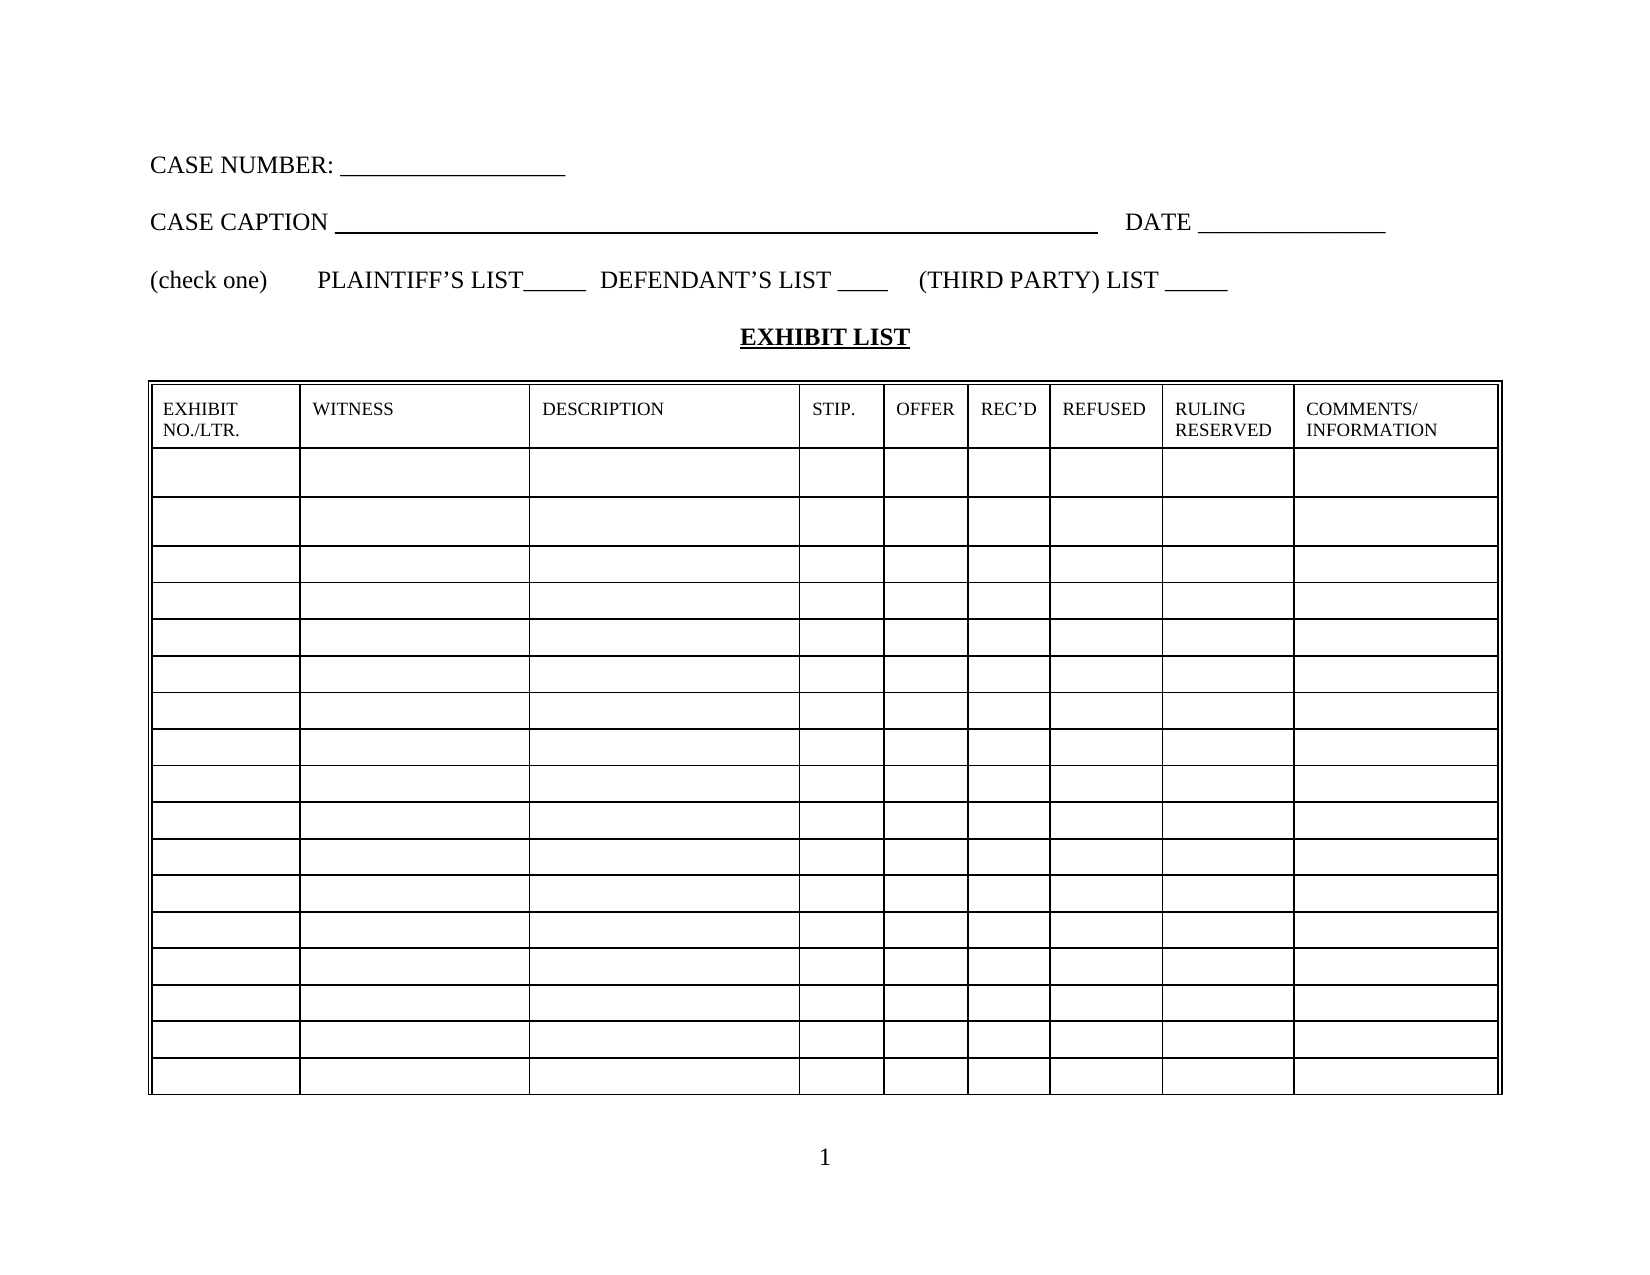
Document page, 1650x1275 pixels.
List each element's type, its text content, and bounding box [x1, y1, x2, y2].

table_cell [1163, 730, 1293, 764]
table_cell [969, 840, 1049, 874]
table_cell [885, 913, 967, 947]
table_cell [1051, 730, 1162, 764]
table_cell [301, 547, 529, 582]
table_cell [530, 803, 799, 838]
table_cell [530, 449, 799, 496]
table_cell [969, 547, 1049, 582]
table_cell [1051, 1022, 1162, 1057]
table_cell [969, 1059, 1049, 1093]
table_cell [885, 730, 967, 764]
table_header DESCRIPTION [530, 385, 799, 447]
table_cell [530, 693, 799, 728]
table_cell [1295, 620, 1497, 655]
table_cell [969, 730, 1049, 764]
table_header COMMENTS/ INFORMATION [1295, 385, 1497, 447]
table_cell [153, 840, 299, 874]
table_cell [530, 583, 799, 618]
table_cell [1051, 876, 1162, 911]
table_cell [1163, 766, 1293, 801]
table_cell [153, 1022, 299, 1057]
table_cell [1051, 913, 1162, 947]
table_cell [969, 803, 1049, 838]
table_cell [153, 986, 299, 1020]
table_cell [301, 657, 529, 691]
table_cell [800, 620, 883, 655]
table_cell [1295, 449, 1497, 496]
table_cell [301, 583, 529, 618]
table_header STIP. [800, 385, 883, 447]
table_cell [1163, 913, 1293, 947]
table_cell [1051, 840, 1162, 874]
table_cell [153, 498, 299, 545]
table_cell [885, 620, 967, 655]
table_cell [800, 583, 883, 618]
table_cell [969, 620, 1049, 655]
table_cell [530, 949, 799, 984]
table_cell [530, 876, 799, 911]
table_cell [1163, 803, 1293, 838]
table_cell [885, 693, 967, 728]
table_cell [1051, 766, 1162, 801]
table_cell [301, 693, 529, 728]
table_cell [800, 1059, 883, 1093]
table_cell [1295, 949, 1497, 984]
table_cell [800, 949, 883, 984]
table_cell [885, 986, 967, 1020]
table_cell [1051, 620, 1162, 655]
table_cell [885, 657, 967, 691]
table_cell [153, 547, 299, 582]
table_cell [969, 1022, 1049, 1057]
table_header OFFER [885, 385, 967, 447]
table_cell [153, 620, 299, 655]
table_cell [1163, 449, 1293, 496]
table_cell [1051, 547, 1162, 582]
table_cell [800, 766, 883, 801]
table_cell [885, 949, 967, 984]
table_cell [1051, 449, 1162, 496]
table_cell [969, 986, 1049, 1020]
table_cell [301, 498, 529, 545]
table_cell [885, 803, 967, 838]
table_cell [800, 693, 883, 728]
table_cell [969, 657, 1049, 691]
table_cell [301, 449, 529, 496]
table_cell [1295, 876, 1497, 911]
text EXHIBIT LIST [150, 322, 1500, 351]
table_cell [885, 449, 967, 496]
table_cell [885, 547, 967, 582]
table_cell [1051, 657, 1162, 691]
table_cell [301, 730, 529, 764]
table_cell [800, 547, 883, 582]
table_cell [800, 657, 883, 691]
table_cell [301, 1059, 529, 1093]
table_cell [153, 1059, 299, 1093]
table_cell [969, 876, 1049, 911]
table_cell [800, 449, 883, 496]
table_cell [969, 766, 1049, 801]
table_cell [969, 949, 1049, 984]
table_cell [885, 876, 967, 911]
table_header REFUSED [1051, 385, 1162, 447]
table_header RULING RESERVED [1163, 385, 1293, 447]
table_cell [1163, 657, 1293, 691]
table_cell [1051, 949, 1162, 984]
table_cell [530, 913, 799, 947]
table_cell [530, 840, 799, 874]
table_cell [885, 583, 967, 618]
table_cell [800, 876, 883, 911]
table_cell [969, 449, 1049, 496]
text CASE CAPTION _____________________________________________________________ DATE _______________ [150, 207, 1500, 236]
table_header REC’D [969, 385, 1049, 447]
table_cell [301, 803, 529, 838]
table_cell [800, 1022, 883, 1057]
table_cell [1163, 693, 1293, 728]
table_cell [885, 840, 967, 874]
table_cell [1163, 840, 1293, 874]
table_cell [800, 986, 883, 1020]
table_cell [530, 986, 799, 1020]
table_cell [885, 1059, 967, 1093]
table_cell [530, 730, 799, 764]
text (check one) PLAINTIFF’S LIST_____ DEFENDANT’S LIST ____ (THIRD PARTY) LIST _____ [150, 265, 1500, 294]
table_cell [1295, 730, 1497, 764]
table_cell [800, 913, 883, 947]
table_cell [1163, 583, 1293, 618]
table_cell [1051, 693, 1162, 728]
table_cell [969, 693, 1049, 728]
table_cell [301, 949, 529, 984]
table_cell [153, 693, 299, 728]
table_cell [1295, 583, 1497, 618]
table_cell [1295, 766, 1497, 801]
table_cell [530, 1022, 799, 1057]
table_cell [530, 620, 799, 655]
table_cell [530, 547, 799, 582]
table_cell [153, 913, 299, 947]
table_cell [1163, 498, 1293, 545]
table_cell [153, 657, 299, 691]
table_cell [1163, 986, 1293, 1020]
table_cell [301, 1022, 529, 1057]
table_cell [153, 583, 299, 618]
table_cell [800, 730, 883, 764]
table_cell [301, 876, 529, 911]
table_cell [153, 449, 299, 496]
table_cell [1051, 986, 1162, 1020]
table_cell [1051, 803, 1162, 838]
table_cell [885, 766, 967, 801]
table_cell [885, 498, 967, 545]
table_cell [530, 498, 799, 545]
table_cell [1163, 547, 1293, 582]
table_cell [1295, 840, 1497, 874]
table_cell [301, 913, 529, 947]
table_cell [153, 730, 299, 764]
table_cell [1295, 693, 1497, 728]
table_cell [1295, 986, 1497, 1020]
table_header WITNESS [301, 385, 529, 447]
table_cell [530, 1059, 799, 1093]
table_cell [1295, 1059, 1497, 1093]
table_cell [301, 986, 529, 1020]
table_cell [800, 498, 883, 545]
table_cell [1051, 583, 1162, 618]
table_cell [1295, 803, 1497, 838]
table_cell [301, 840, 529, 874]
table_cell [1163, 620, 1293, 655]
table_cell [153, 949, 299, 984]
table_cell [153, 803, 299, 838]
table_header EXHIBIT NO./LTR. [153, 385, 299, 447]
table_cell [1051, 498, 1162, 545]
table_cell [301, 766, 529, 801]
table_cell [885, 1022, 967, 1057]
table_cell [1163, 949, 1293, 984]
table_cell [1295, 913, 1497, 947]
table_cell [1051, 1059, 1162, 1093]
table_cell [800, 803, 883, 838]
table_cell [800, 840, 883, 874]
table_cell [1295, 498, 1497, 545]
table_cell [301, 620, 529, 655]
table_cell [530, 766, 799, 801]
table_cell [153, 876, 299, 911]
table_cell [530, 657, 799, 691]
table_cell [1163, 1022, 1293, 1057]
table_cell [969, 913, 1049, 947]
table_cell [1295, 1022, 1497, 1057]
table_cell [1295, 547, 1497, 582]
table_cell [1163, 1059, 1293, 1093]
table_cell [1163, 876, 1293, 911]
text CASE NUMBER: __________________ [150, 150, 1500, 179]
table_cell [1295, 657, 1497, 691]
table_cell [153, 766, 299, 801]
table_cell [969, 498, 1049, 545]
table_cell [969, 583, 1049, 618]
